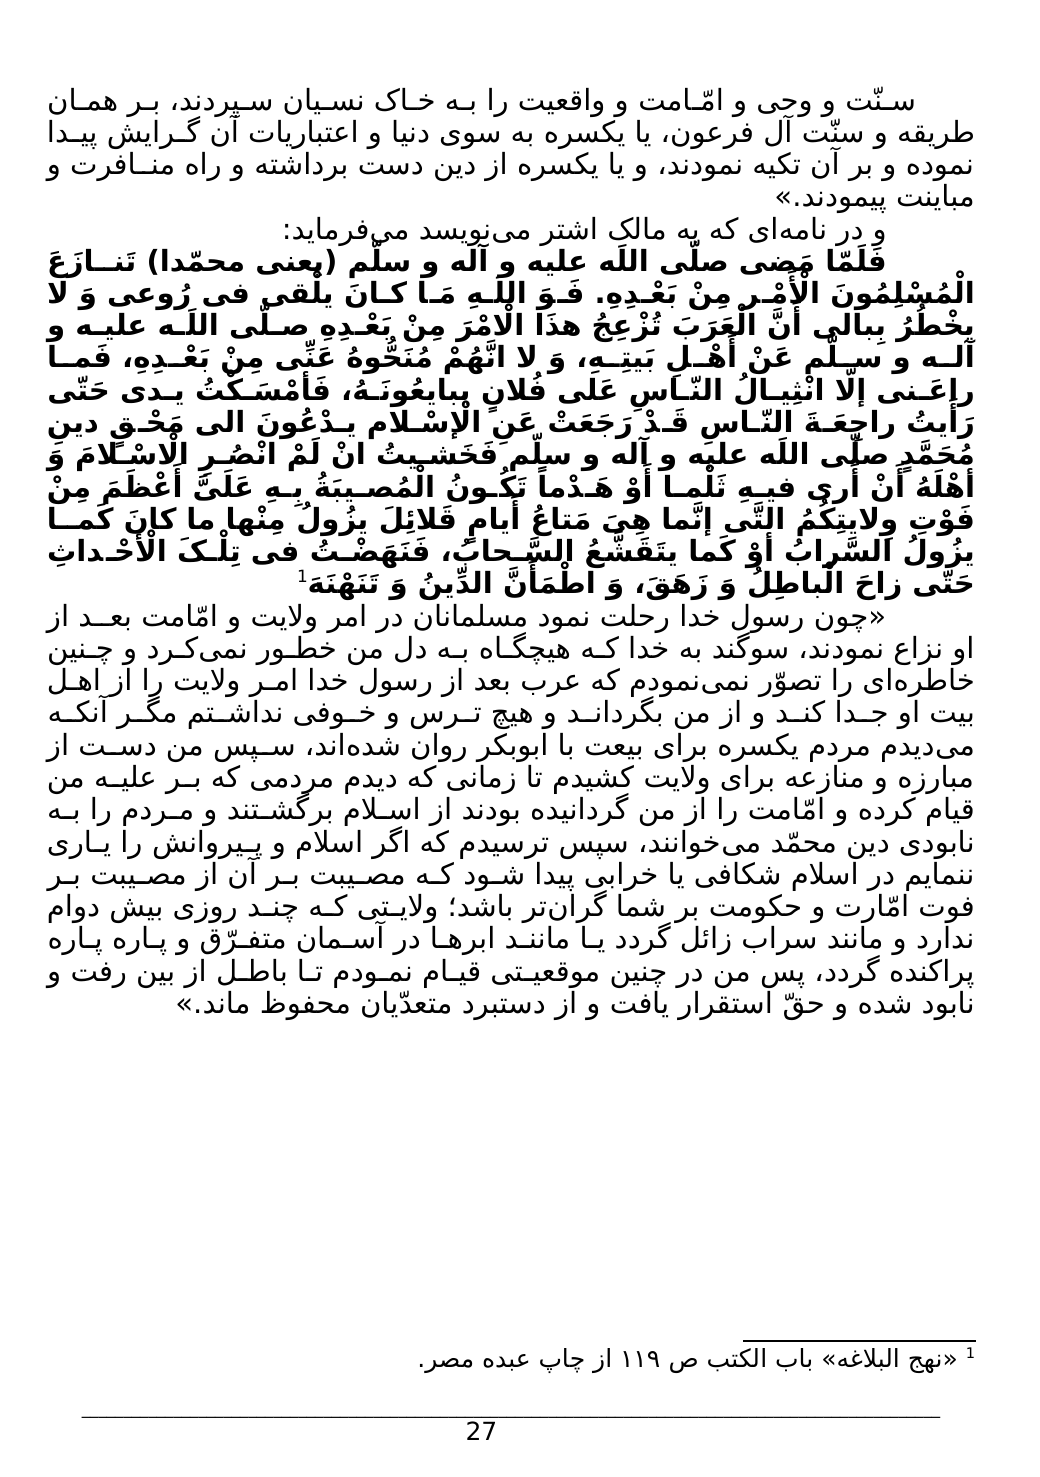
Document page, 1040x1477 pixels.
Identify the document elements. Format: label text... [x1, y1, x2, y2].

text سنّت و وحى و امّامت و واقعیت را به خاک نسیان سپردند، بر همان طریقه و سنّت آل فرعون، یا یکسره به سوى دنیا و اعتباریات آن گرایش پیدا نموده و بر آن تکیه نمودند، و یا یکسره از دین دست برداشته و راه منافرت و مباینت پیمودند.» [47, 84, 975, 213]
text «چون رسول خدا رحلت نمود مسلمانان در امر ولایت و امّامت بعد از او نزاع نمودند، سوگند به خدا که هیچگاه به دل من خطور نمى‌کرد و چنین خاطره‌اى را تصوّر نمى‌نمودم که عرب بعد از رسول خدا امر ولایت را از اهل بیت او جدا کند و از من بگرداند و هیچ ترس و خوفى نداشتم مگر آنکه مى‌دیدم مردم یکسره براى بیعت با ابوبکر روان شده‌اند، سپس من دست از مبارزه و منازعه براى ولایت کشیدم تا زمانى که دیدم مردمى که بر علیه من قیام کرده و امّامت را از من گردانیده بودند از اسلام برگشتند و مردم را به نابودى دین محمّد مى‌خوانند، سپس ترسیدم که اگر اسلام و پیروانش را یارى ننمایم در اسلام شکافى یا خرابى پیدا شود که مصیبت بر آن از مصیبت بر فوت امّارت و حکومت بر شما گران‌تر باشد؛ ولایتى که چند روزى بیش دوام ندارد و مانند سراب زائل گردد یا مانند ابرها در آسمان متفرّق و پاره پاره پراکنده گردد، پس من در چنین موقعیتى قیام نمودم تا باطل از بین رفت و نابود شده و حقّ استقرار یافت و از دستبرد متعدّیان محفوظ ماند.» [47, 601, 975, 1020]
text فَلَمّا مَضى صلّى اللَه علیه و آله و سلّم (یعنى محمّدا) تَنازَعَ الْمُسْلِمُونَ الْأَمْر مِنْ بَعْدِهِ. فَوَ اللَهِ مَا کانَ یلْقى فى رُوعى وَ لا یخْطُرُ بِبالى أَنَّ الْعَرَبَ تُزْعِجُ هذَا الْامْرَ مِنْ بَعْدِهِ صلّى اللَه علیه و آله و سلّم عَنْ أَهْلِ بَیتِهِ، وَ لا انَّهُمْ مُنَحُّوهُ عَنِّى مِنْ بَعْدِهِ، فَما راعَنى إلَّا انْثِیالُ النّاسِ عَلى فُلانٍ یبایعُونَهُ، فَأمْسَکْتُ یدى حَتّى رَأَیتُ راجِعَةَ النّاسِ قَدْ رَجَعَتْ عَنِ الْإسْلام یدْعُونَ الى مَحْقٍ دینِ مُحَمَّدٍ صلّى اللَه علیه و آله و سلّم فَخَشیتُ انْ لَمْ انْصُرِ الْاسْلامَ وَ أهْلَهُ أَنْ أَرى فیهِ ثَلْما أَوْ هَدْماً تَکُونُ الْمُصیبَةُ بِهِ عَلَىَّ أَعْظَمَ مِنْ فَوْتِ وِلایتِکُمُ التَّى إنَّما هِىَ مَتاعُ أَیامٍ قَلائِلَ یزُولُ مِنْها ما کانَ کَما یزُولُ السَّرابُ أوْ کَما یتَقَشَّعُ السَّحابُ، فَنَهَضْتُ فى تِلْکَ الْأَحْداثِ حَتّى زاحَ الْباطِلُ وَ زَهَقَ، وَ اطْمَأَنَّ الدِّینُ وَ تَنَهْنَهَ‌ [47, 246, 975, 601]
text و در نامه‌اى که به مالک اشتر مى‌نویسد مى‌فرماید: [47, 213, 975, 246]
